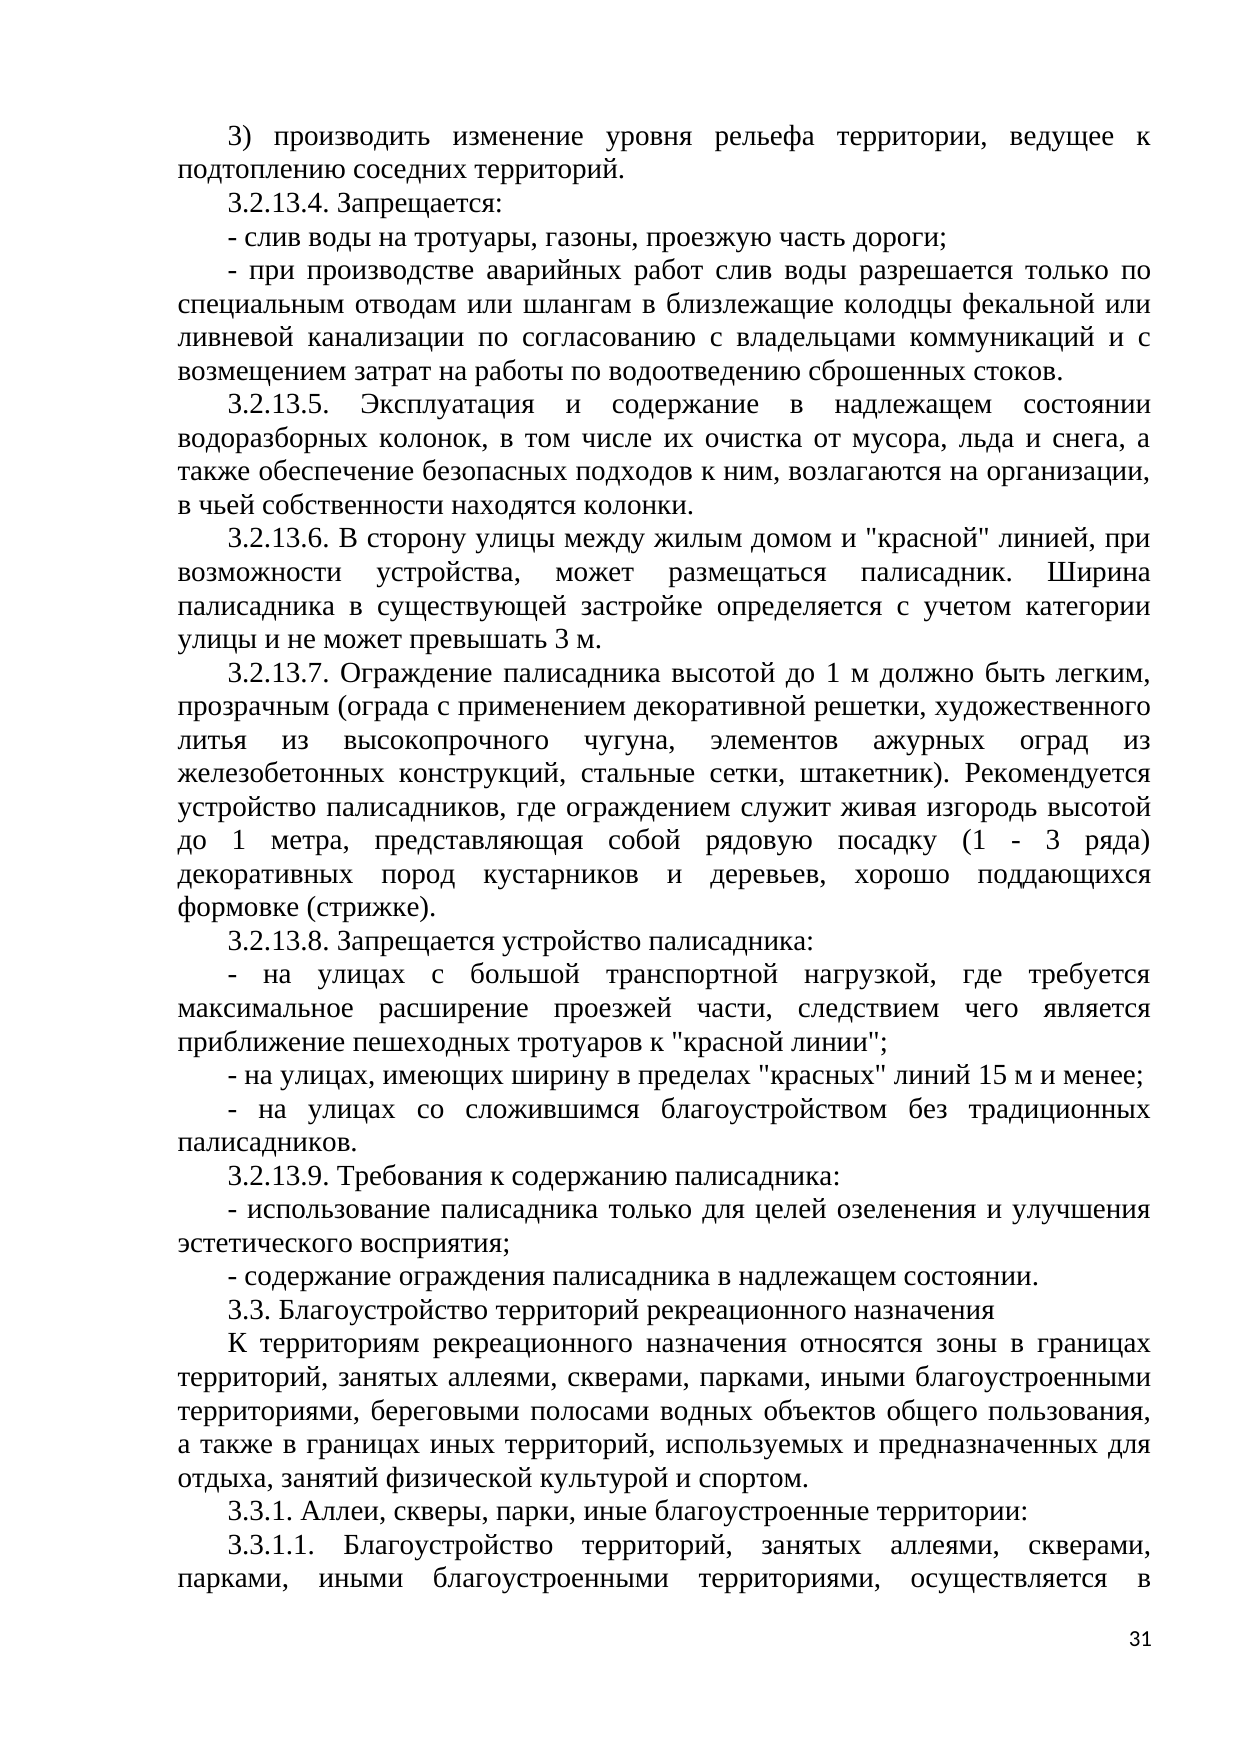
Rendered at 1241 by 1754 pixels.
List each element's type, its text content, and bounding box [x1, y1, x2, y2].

text - слив воды на тротуары, газоны, проезжую часть дороги; [177, 219, 1152, 252]
text 3) производить изменение уровня рельефа территории, ведущее к подтоплению соседних территорий. [177, 118, 1152, 185]
text - при производстве аварийных работ слив воды разрешается только по специальным отводам или шлангам в близлежащие колодцы фекальной или ливневой канализации по согласованию с владельцами коммуникаций и с возмещением затрат на работы по водоотведению сброшенных стоков. [177, 252, 1152, 386]
text 3.2.13.6. В сторону улицы между жилым домом и "красной" линией, при возможности устройства, может размещаться палисадник. Ширина палисадника в существующей застройке определяется с учетом категории улицы и не может превышать 3 м. [177, 521, 1152, 655]
text 3.2.13.5. Эксплуатация и содержание в надлежащем состоянии водоразборных колонок, в том числе их очистка от мусора, льда и снега, а также обеспечение безопасных подходов к ним, возлагаются на организации, в чьей собственности находятся колонки. [177, 386, 1152, 521]
text 3.2.13.7. Ограждение палисадника высотой до 1 м должно быть легким, прозрачным (ограда с применением декоративной решетки, художественного литья из высокопрочного чугуна, элементов ажурных оград из железобетонных конструкций, стальные сетки, штакетник). Рекомендуется устройство палисадников, где ограждением служит живая изгородь высотой до 1 метра, представляющая собой рядовую посадку (1 - 3 ряда) декоративных пород кустарников и деревьев, хорошо поддающихся формовке (стрижке). [177, 655, 1152, 923]
text К территориям рекреационного назначения относятся зоны в границах территорий, занятых аллеями, скверами, парками, иными благоустроенными территориями, береговыми полосами водных объектов общего пользования, а также в границах иных территорий, используемых и предназначенных для отдыха, занятий физической культурой и спортом. [177, 1326, 1152, 1493]
text 3.2.13.8. Запрещается устройство палисадника: [177, 923, 1152, 957]
text - содержание ограждения палисадника в надлежащем состоянии. [177, 1258, 1152, 1292]
text 3.2.13.4. Запрещается: [177, 185, 1152, 219]
text 3.2.13.9. Требования к содержанию палисадника: [177, 1158, 1152, 1191]
text - использование палисадника только для целей озеленения и улучшения эстетического восприятия; [177, 1191, 1152, 1258]
text - на улицах с большой транспортной нагрузкой, где требуется максимальное расширение проезжей части, следствием чего является приближение пешеходных тротуаров к "красной линии"; [177, 957, 1152, 1057]
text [177, 1527, 1152, 1594]
subtitle 3.3. Благоустройство территорий рекреационного назначения [177, 1292, 1152, 1326]
text - на улицах со сложившимся благоустройством без традиционных палисадников. [177, 1091, 1152, 1158]
text 3.3.1. Аллеи, скверы, парки, иные благоустроенные территории: [177, 1493, 1152, 1527]
text - на улицах, имеющих ширину в пределах "красных" линий 15 м и менее; [177, 1057, 1152, 1091]
